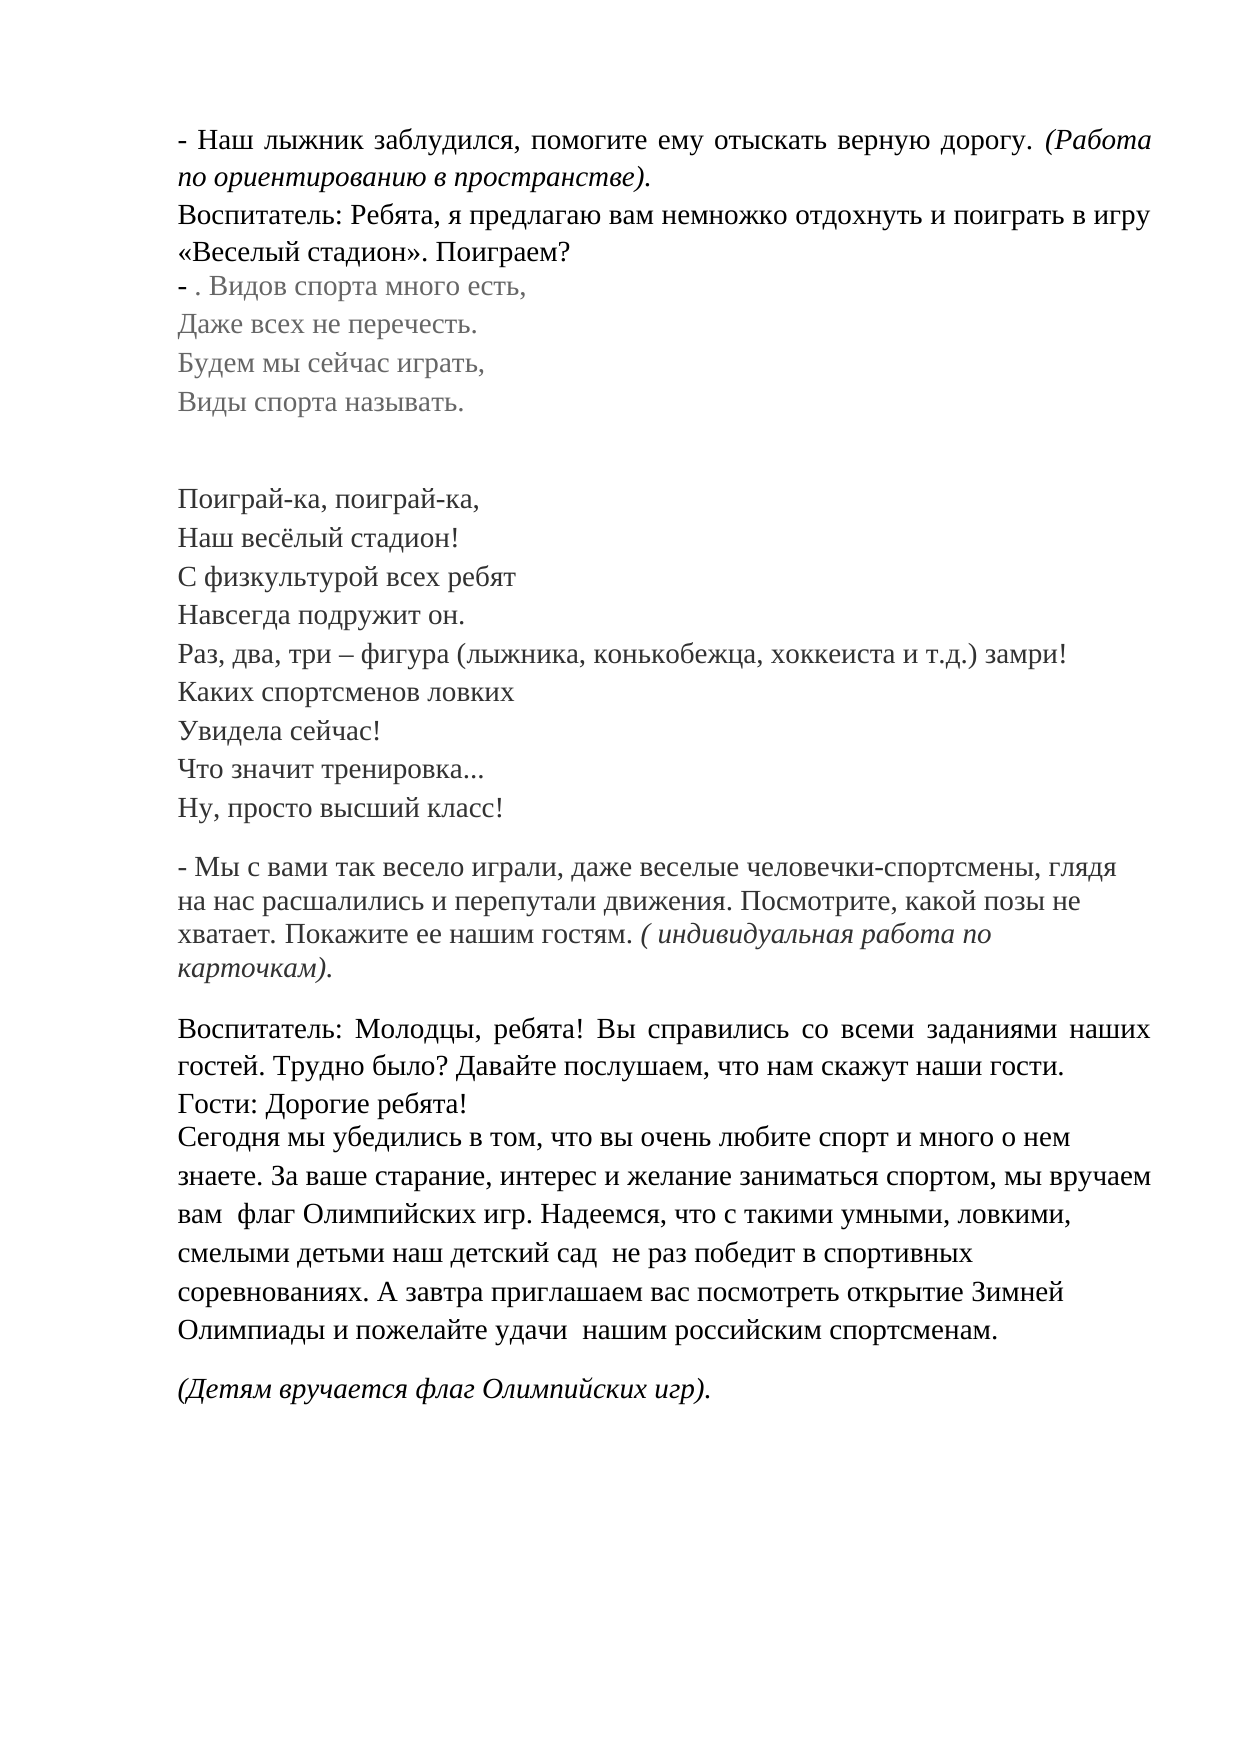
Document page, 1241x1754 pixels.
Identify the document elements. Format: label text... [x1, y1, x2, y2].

text - . Видов спорта много есть, Даже всех не перечесть. Будем мы сейчас играть, Виды спорта называть. [177, 268, 1152, 417]
text Поиграй-ка, поиграй-ка, Наш весёлый стадион! С физкультурой всех ребят Навсегда подружит он. Раз, два, три – фигура (лыжника, конькобежца, хоккеиста и т.д.) замри! Каких спортсменов ловких Увидела сейчас! Что значит тренировка... Ну, просто высший класс! [177, 443, 1152, 823]
text - Мы с вами так весело играли, даже веселые человечки-спортсмены, глядя на нас расшалились и перепутали движения. Посмотрите, какой позы не хватает. Покажите ее нашим гостям. ( индивидуальная работа по карточкам). [177, 849, 1152, 983]
text - Наш лыжник заблудился, помогите ему отыскать верную дорогу. (Работа по ориентированию в пространстве). [177, 118, 1152, 193]
text Сегодня мы убедились в том, что вы очень любите спорт и много о нем знаете. За ваше старание, интерес и желание заниматься спортом, мы вручаем вам флаг Олимпийских игр. Надеемся, что с такими умными, ловкими, смелыми детьми наш детский сад не раз победит в спортивных соревнованиях. А завтра приглашаем вас посмотреть открытие Зимней Олимпиады и пожелайте удачи нашим российским спортсменам. [177, 1119, 1152, 1346]
text (Детям вручается флаг Олимпийских игр). [177, 1372, 1152, 1405]
text Воспитатель: Молодцы, ребята! Вы справились со всеми заданиями наших гостей. Трудно было? Давайте послушаем, что нам скажут наши гости. [177, 1007, 1152, 1082]
text Гости: Дорогие ребята! [177, 1082, 1152, 1119]
text Воспитатель: Ребята, я предлагаю вам немножко отдохнуть и поиграть в игру «Веселый стадион». Поиграем? [177, 193, 1152, 268]
